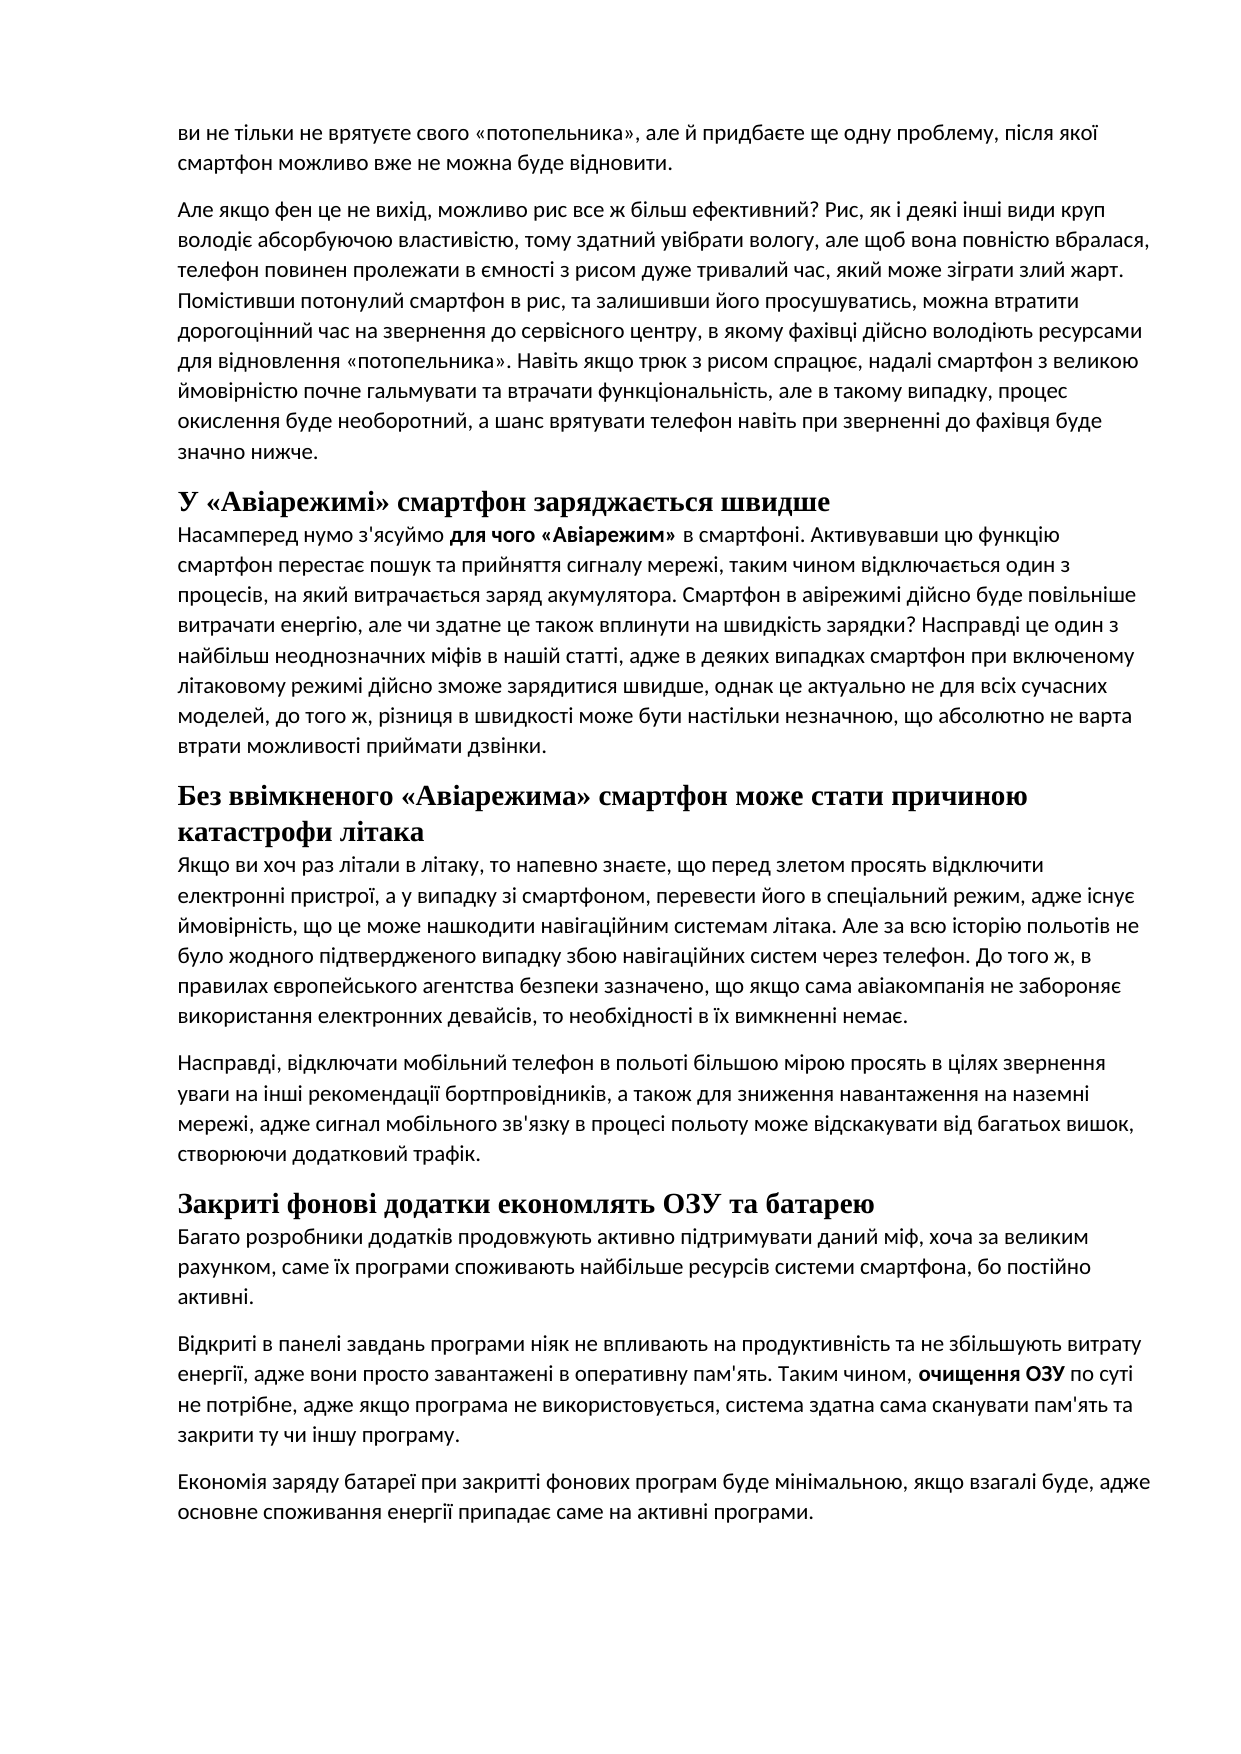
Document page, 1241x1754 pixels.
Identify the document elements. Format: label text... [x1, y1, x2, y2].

subtitle Без ввімкненого «Авіарежима» смартфон може стати причиною катастрофи літака [177, 778, 1152, 848]
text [177, 118, 1152, 176]
text Багато розробники додатків продовжують активно підтримувати даний міф, хоча за великим рахунком, саме їх програми споживають найбільше ресурсів системи смартфона, бо постійно активні. [177, 1222, 1152, 1311]
text Насамперед нумо з'ясуймо для чого «Авіарежим» в смартфоні. Активувавши цю функцію смартфон перестає пошук та прийняття сигналу мережі, таким чином відключається один з процесів, на який витрачається заряд акумулятора. Смартфон в авірежимі дійсно буде повільніше витрачати енергію, але чи здатне це також вплинути на швидкість зарядки? Насправді це один з найбільш неоднозначних міфів в нашій статті, адже в деяких випадках смартфон при включеному літаковому режимі дійсно зможе зарядитися швидше, однак це актуально не для всіх сучасних моделей, до того ж, різниця в швидкості може бути настільки незначною, що абсолютно не варта втрати можливості приймати дзвінки. [177, 520, 1152, 759]
text Відкриті в панелі завдань програми ніяк не впливають на продуктивність та не збільшують витрату енергії, адже вони просто завантажені в оперативну пам'ять. Таким чином, очищення ОЗУ по суті не потрібне, адже якщо програма не використовується, система здатна сама сканувати пам'ять та закрити ту чи іншу програму. [177, 1329, 1152, 1448]
subtitle Закриті фонові додатки економлять ОЗУ та батарею [177, 1186, 1152, 1219]
text Насправді, відключати мобільний телефон в польоті більшою мірою просять в цілях звернення уваги на інші рекомендації бортпровідників, а також для зниження навантаження на наземні мережі, адже сигнал мобільного зв'язку в процесі польоту може відскакувати від багатьох вишок, створюючи додатковий трафік. [177, 1048, 1152, 1167]
subtitle У «Авіарежимі» смартфон заряджається швидше [177, 484, 1152, 517]
text Але якщо фен це не вихід, можливо рис все ж більш ефективний? Рис, як і деякі інші види круп володіє абсорбуючою властивістю, тому здатний увібрати вологу, але щоб вона повністю вбралася, телефон повинен пролежати в ємності з рисом дуже тривалий час, який може зіграти злий жарт. Помістивши потонулий смартфон в рис, та залишивши його просушуватись, можна втратити дорогоцінний час на звернення до сервісного центру, в якому фахівці дійсно володіють ресурсами для відновлення «потопельника». Навіть якщо трюк з рисом спрацює, надалі смартфон з великою ймовірністю почне гальмувати та втрачати функціональність, але в такому випадку, процес окислення буде необоротний, а шанс врятувати телефон навіть при зверненні до фахівця буде значно нижче. [177, 195, 1152, 465]
text Економія заряду батареї при закритті фонових програм буде мінімальною, якщо взагалі буде, адже основне споживання енергії припадає саме на активні програми. [177, 1467, 1152, 1525]
text Якщо ви хоч раз літали в літаку, то напевно знаєте, що перед злетом просять відключити електронні пристрої, а у випадку зі смартфоном, перевести його в спеціальний режим, адже існує ймовірність, що це може нашкодити навігаційним системам літака. Але за всю історію польотів не було жодного підтвердженого випадку збою навігаційних систем через телефон. До того ж, в правилах європейського агентства безпеки зазначено, що якщо сама авіакомпанія не забороняє використання електронних девайсів, то необхідності в їх вимкненні немає. [177, 851, 1152, 1029]
